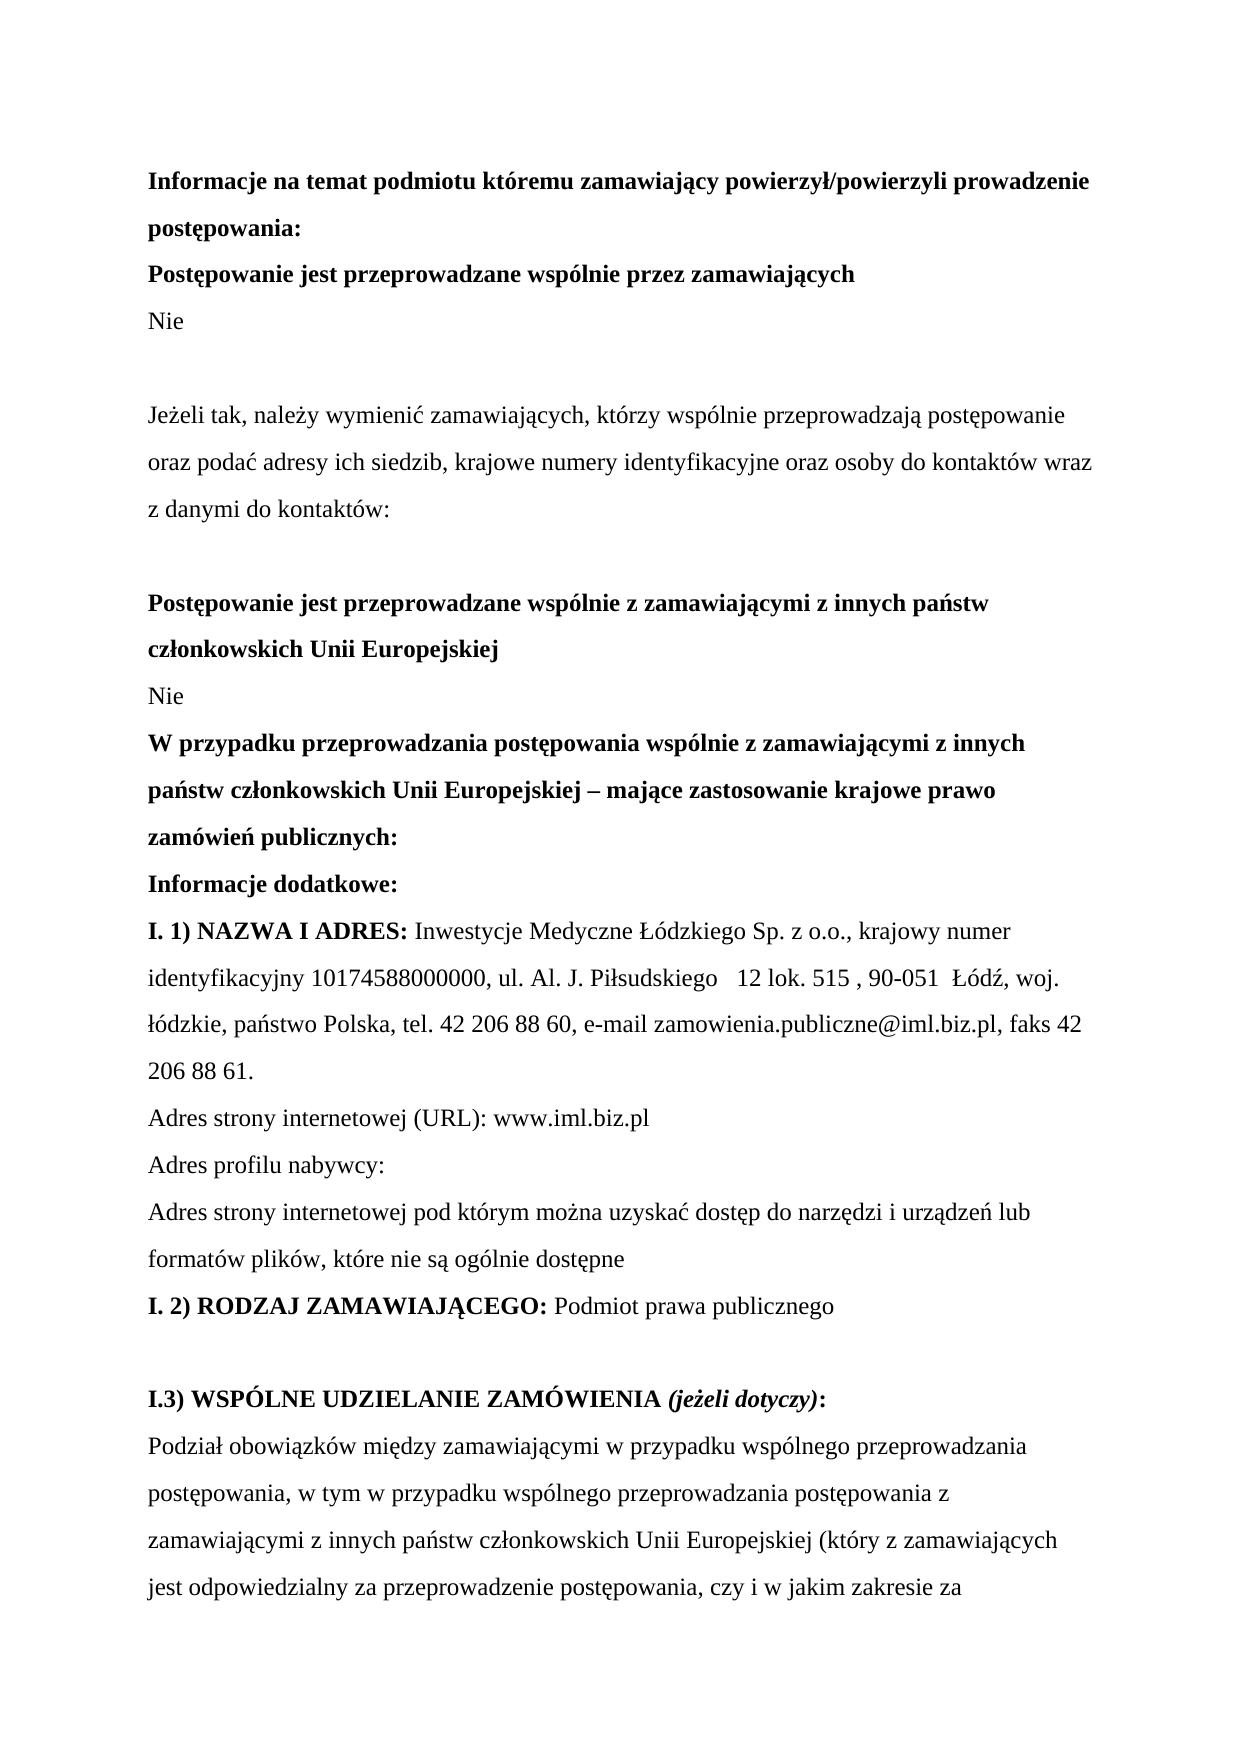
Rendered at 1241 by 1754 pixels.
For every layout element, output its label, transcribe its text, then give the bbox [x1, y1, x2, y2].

text I. 2) RODZAJ ZAMAWIAJĄCEGO: Podmiot prawa publicznego [148, 1273, 1093, 1366]
text W przypadku przeprowadzania postępowania wspólnie z zamawiającymi z innych państw członkowskich Unii Europejskiej – mające zastosowanie krajowe prawo zamówień publicznych: Informacje dodatkowe: [148, 710, 1093, 898]
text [148, 1413, 1093, 1601]
text Informacje na temat podmiotu któremu zamawiający powierzył/powierzyli prowadzenie postępowania: Postępowanie jest przeprowadzane wspólnie przez zamawiających [148, 148, 1093, 288]
text Nie [148, 663, 1093, 710]
text I.3) WSPÓLNE UDZIELANIE ZAMÓWIENIA (jeżeli dotyczy): [148, 1366, 1093, 1413]
text I. 1) NAZWA I ADRES: Inwestycje Medyczne Łódzkiego Sp. z o.o., krajowy numer identyfikacyjny 10174588000000, ul. Al. J. Piłsudskiego 12 lok. 515 , 90-051 Łódź, woj. łódzkie, państwo Polska, tel. 42 206 88 60, e-mail zamowienia.publiczne@iml.biz.pl, faks 42 206 88 61. Adres strony internetowej (URL): www.iml.biz.pl Adres profilu nabywcy: Adres strony internetowej pod którym można uzyskać dostęp do narzędzi i urządzeń lub formatów plików, które nie są ogólnie dostępne [148, 898, 1093, 1273]
text Nie [148, 288, 1093, 335]
text Jeżeli tak, należy wymienić zamawiających, którzy wspólnie przeprowadzają postępowanie oraz podać adresy ich siedzib, krajowe numery identyfikacyjne oraz osoby do kontaktów wraz z danymi do kontaktów: Postępowanie jest przeprowadzane wspólnie z zamawiającymi z innych państw członkowskich Unii Europejskiej [148, 335, 1093, 663]
